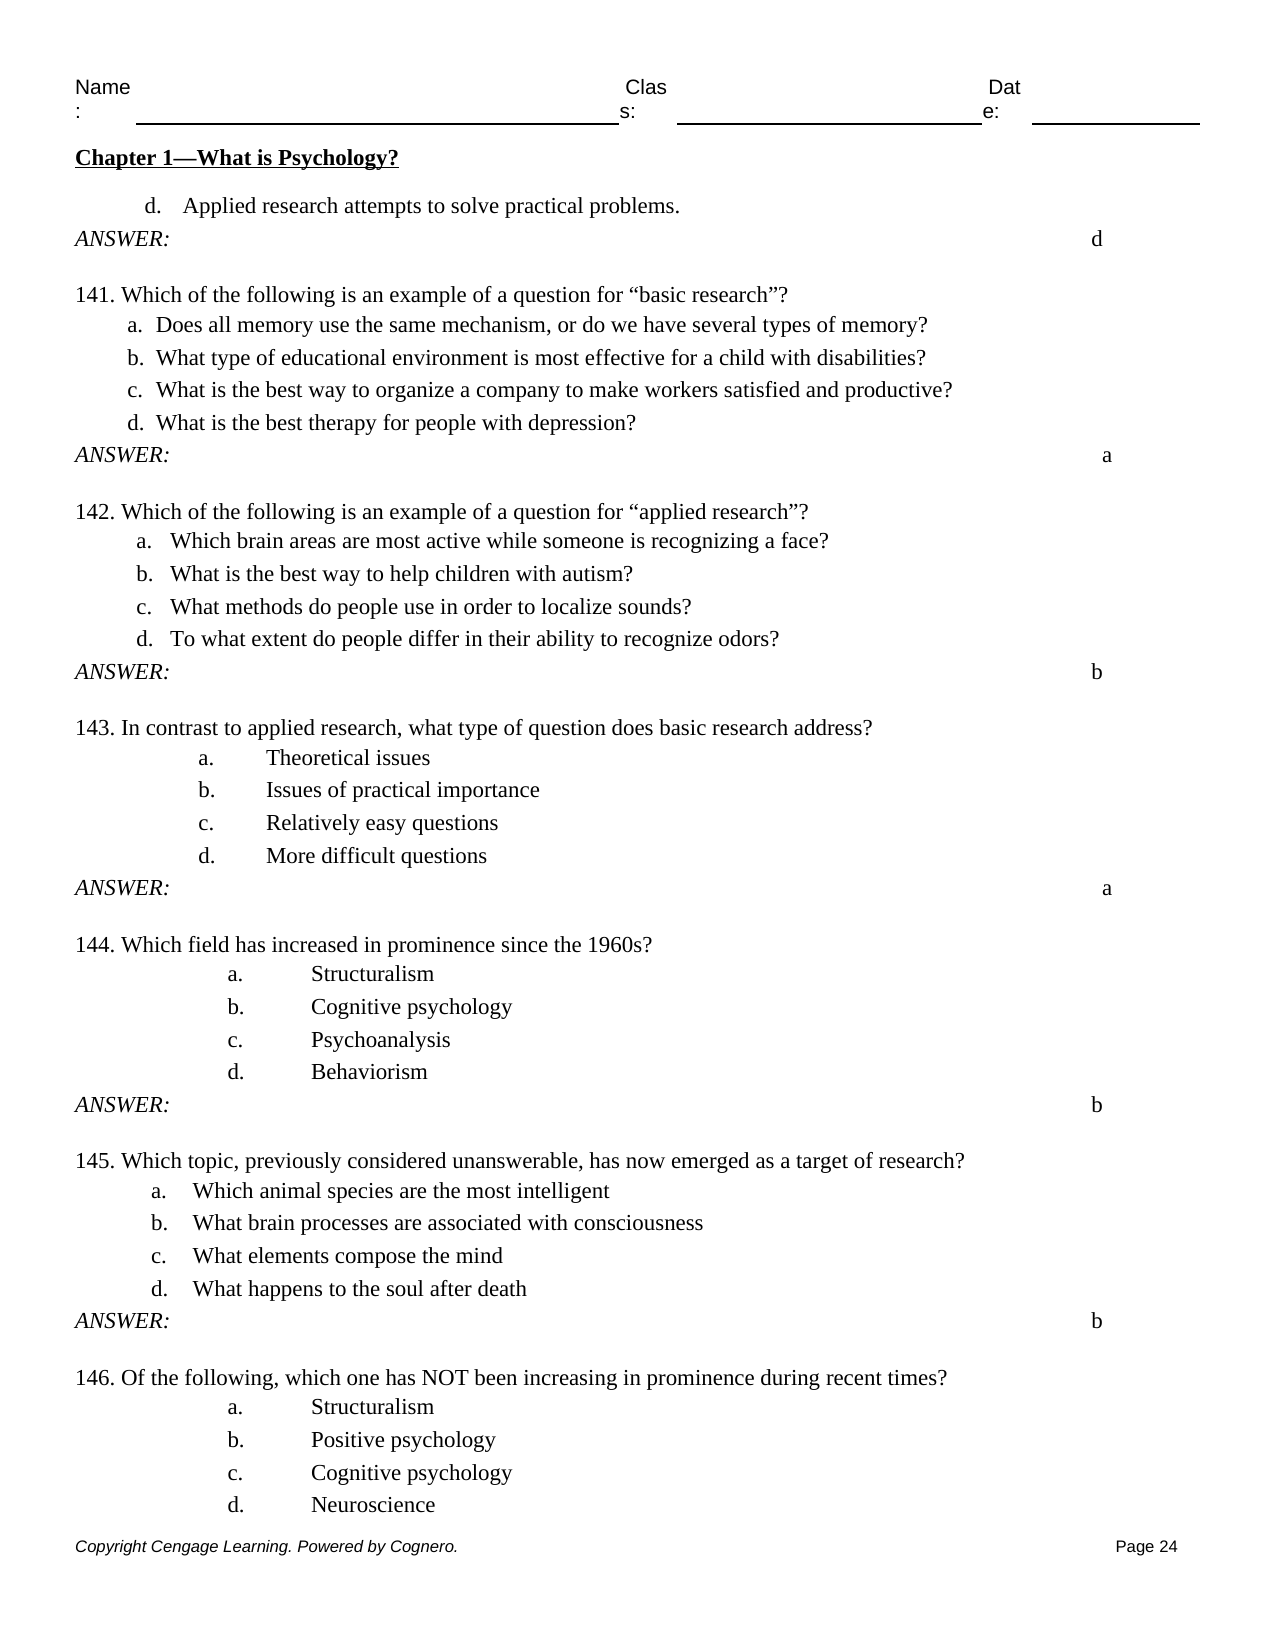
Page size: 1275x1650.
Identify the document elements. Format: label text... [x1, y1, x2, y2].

table_header 142. Which of the following is an example of a question for “applied research”?​ [75, 498, 1200, 687]
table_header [75, 1364, 1200, 1521]
table_header 141. Which of the following is an example of a question for “basic research”?​ [75, 282, 1200, 471]
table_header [75, 189, 1200, 254]
table_header 143. In contrast to applied research, what type of question does basic research address?​ [75, 715, 1200, 904]
table_header 145. ​Which topic, previously considered unanswerable, has now emerged as a target of research? [75, 1148, 1200, 1337]
table_header 144. Which field has increased in prominence since the 1960s? [75, 931, 1200, 1120]
